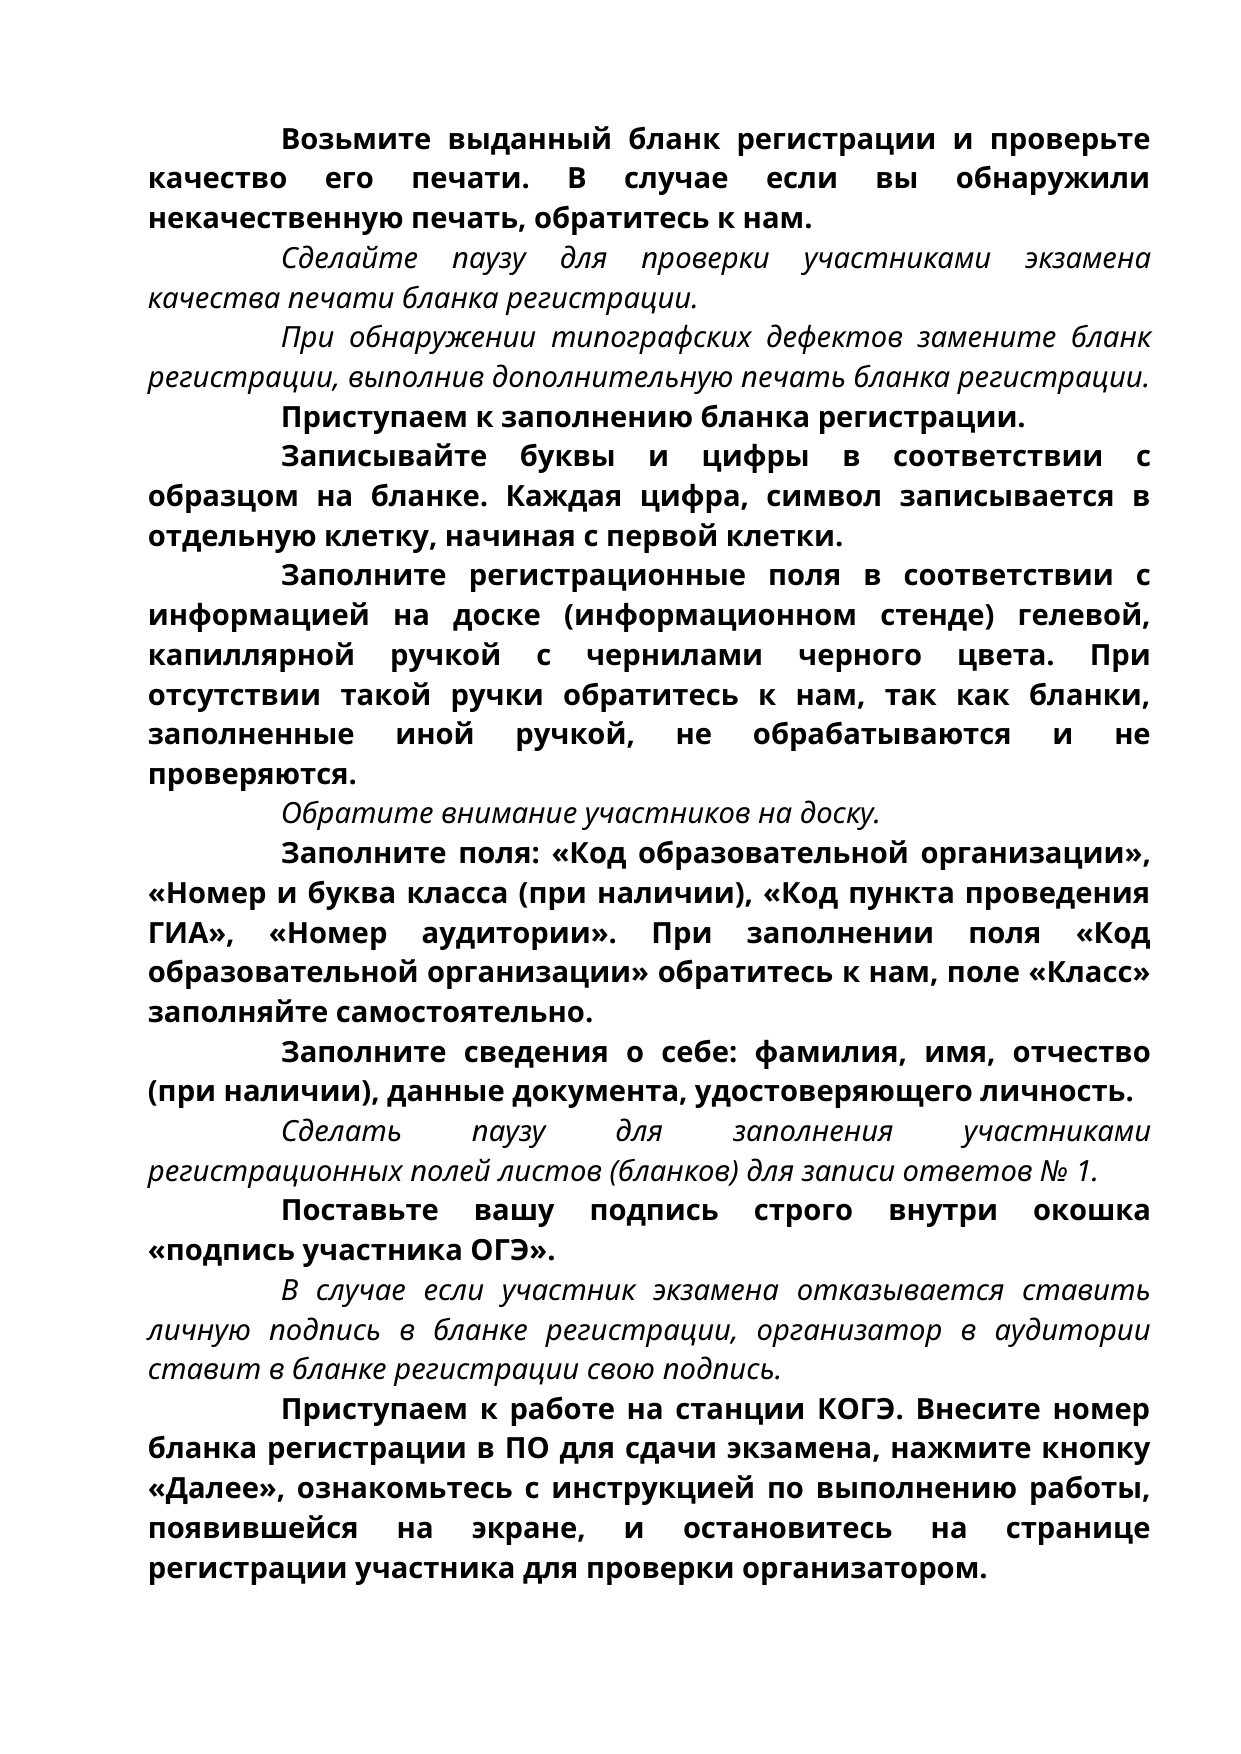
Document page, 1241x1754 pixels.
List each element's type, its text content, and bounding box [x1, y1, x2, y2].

text В случае если участник экзамена отказывается ставить личную подпись в бланке регистрации, организатор в аудитории ставит в бланке регистрации свою подпись. [148, 1269, 1152, 1388]
text При обнаружении типографских дефектов замените бланк регистрации, выполнив дополнительную печать бланка регистрации. [148, 317, 1152, 396]
text Записывайте буквы и цифры в соответствии с образцом на бланке. Каждая цифра, символ записывается в отдельную клетку, начиная с первой клетки. [148, 436, 1152, 555]
text Обратите внимание участников на доску. [148, 793, 1152, 832]
text Сделайте паузу для проверки участниками экзамена качества печати бланка регистрации. [148, 237, 1152, 317]
text Заполните поля: «Код образовательной организации», «Номер и буква класса (при наличии), «Код пункта проведения ГИА», «Номер аудитории». При заполнении поля «Код образовательной организации» обратитесь к нам, поле «Класс» заполняйте самостоятельно. [148, 832, 1152, 1031]
text Сделать паузу для заполнения участниками регистрационных полей листов (бланков) для записи ответов № 1. [148, 1110, 1152, 1190]
text Возьмите выданный бланк регистрации и проверьте качество его печати. В случае если вы обнаружили некачественную печать, обратитесь к нам. [148, 118, 1152, 237]
text Заполните регистрационные поля в соответствии с информацией на доске (информационном стенде) гелевой, капиллярной ручкой с чернилами черного цвета. При отсутствии такой ручки обратитесь к нам, так как бланки, заполненные иной ручкой, не обрабатываются и не проверяются. [148, 555, 1152, 793]
text Приступаем к работе на станции КОГЭ. Внесите номер бланка регистрации в ПО для сдачи экзамена, нажмите кнопку «Далее», ознакомьтесь с инструкцией по выполнению работы, появившейся на экране, и остановитесь на странице регистрации участника для проверки организатором. [148, 1388, 1152, 1587]
text Поставьте вашу подпись строго внутри окошка «подпись участника ОГЭ». [148, 1190, 1152, 1269]
text Заполните сведения о себе: фамилия, имя, отчество (при наличии), данные документа, удостоверяющего личность. [148, 1031, 1152, 1110]
text Приступаем к заполнению бланка регистрации. [148, 396, 1152, 436]
